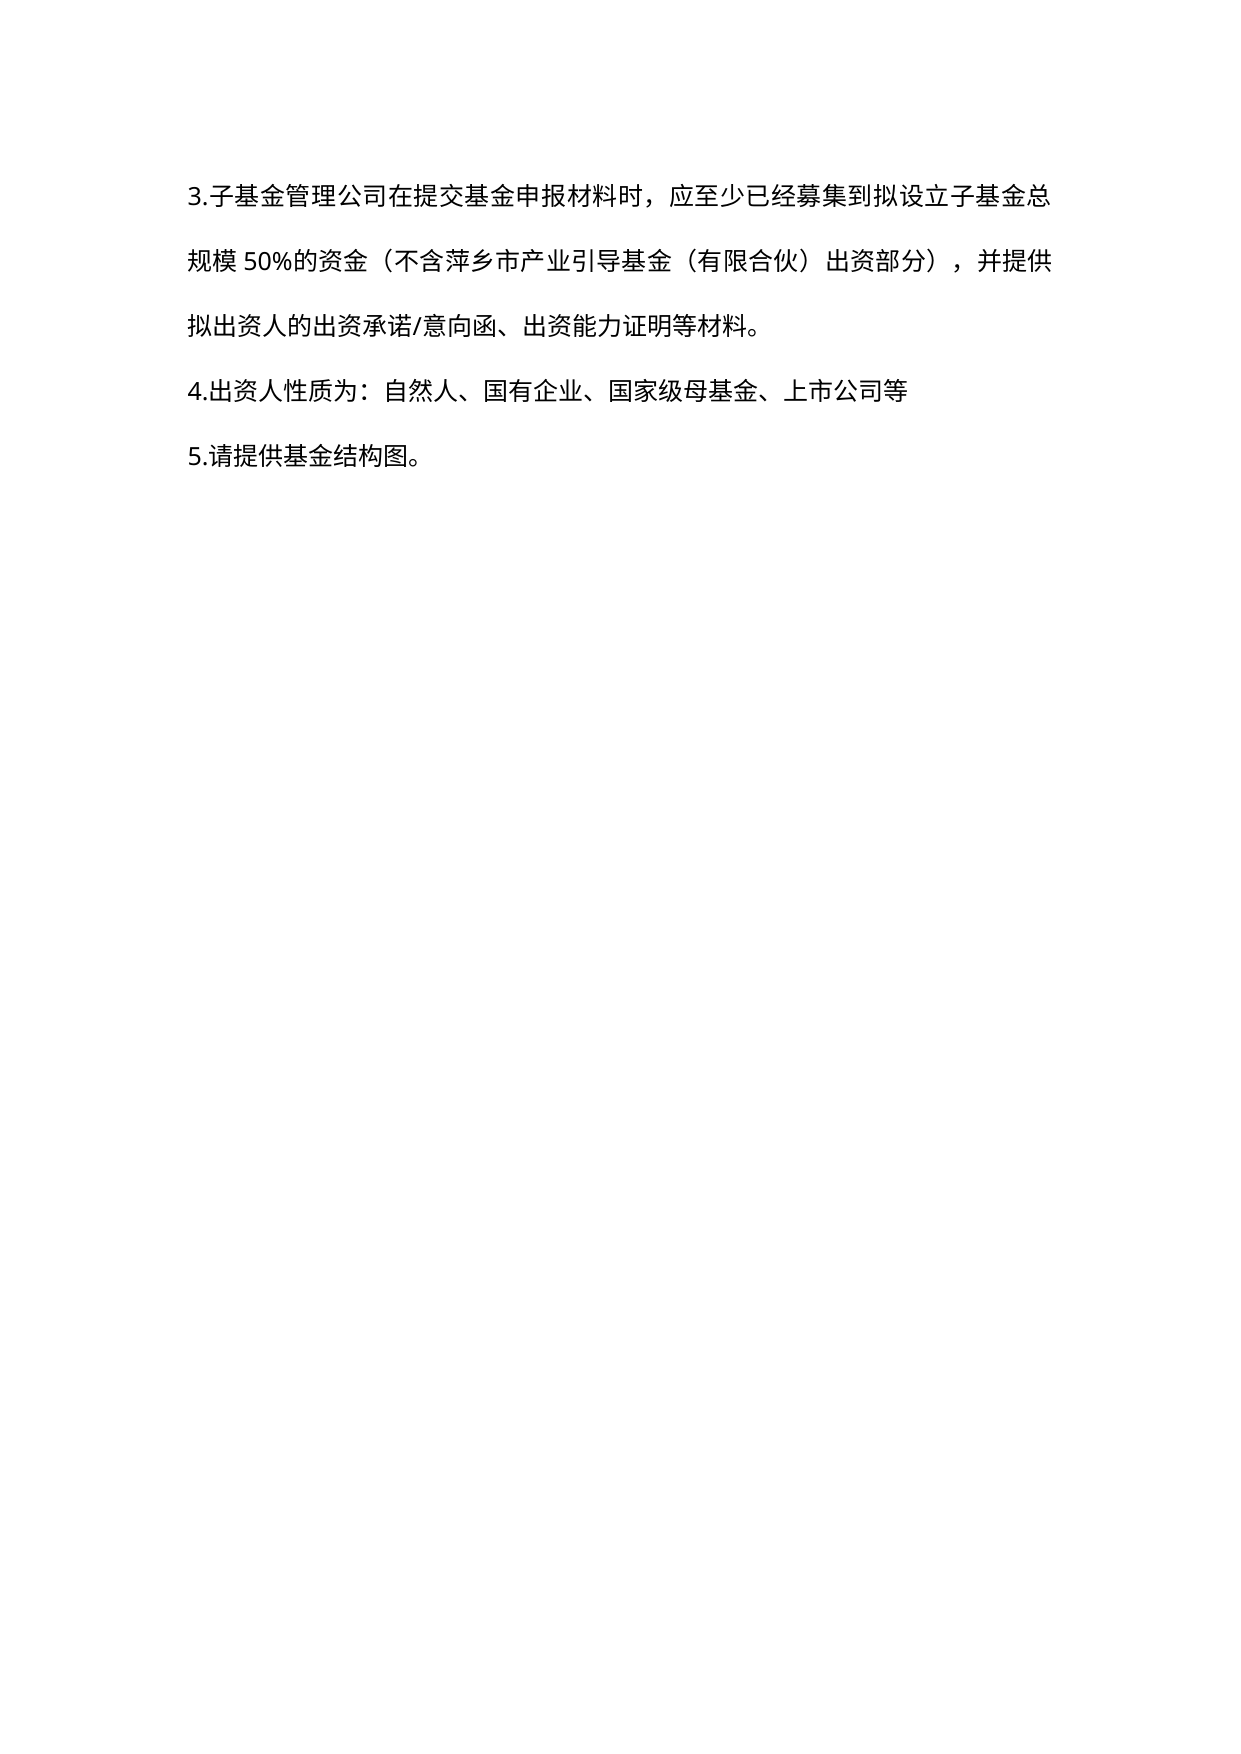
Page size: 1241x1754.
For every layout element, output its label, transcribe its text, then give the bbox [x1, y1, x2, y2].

text 4.出资人性质为：自然人、国有企业、国家级母基金、上市公司等 [187, 357, 1053, 422]
text 3.子基金管理公司在提交基金申报材料时，应至少已经募集到拟设立子基金总规模50%的资金（不含萍乡市产业引导基金（有限合伙）出资部分），并提供拟出资人的出资承诺/意向函、出资能力证明等材料。 [187, 162, 1053, 357]
text 5.请提供基金结构图。 [187, 422, 1053, 487]
